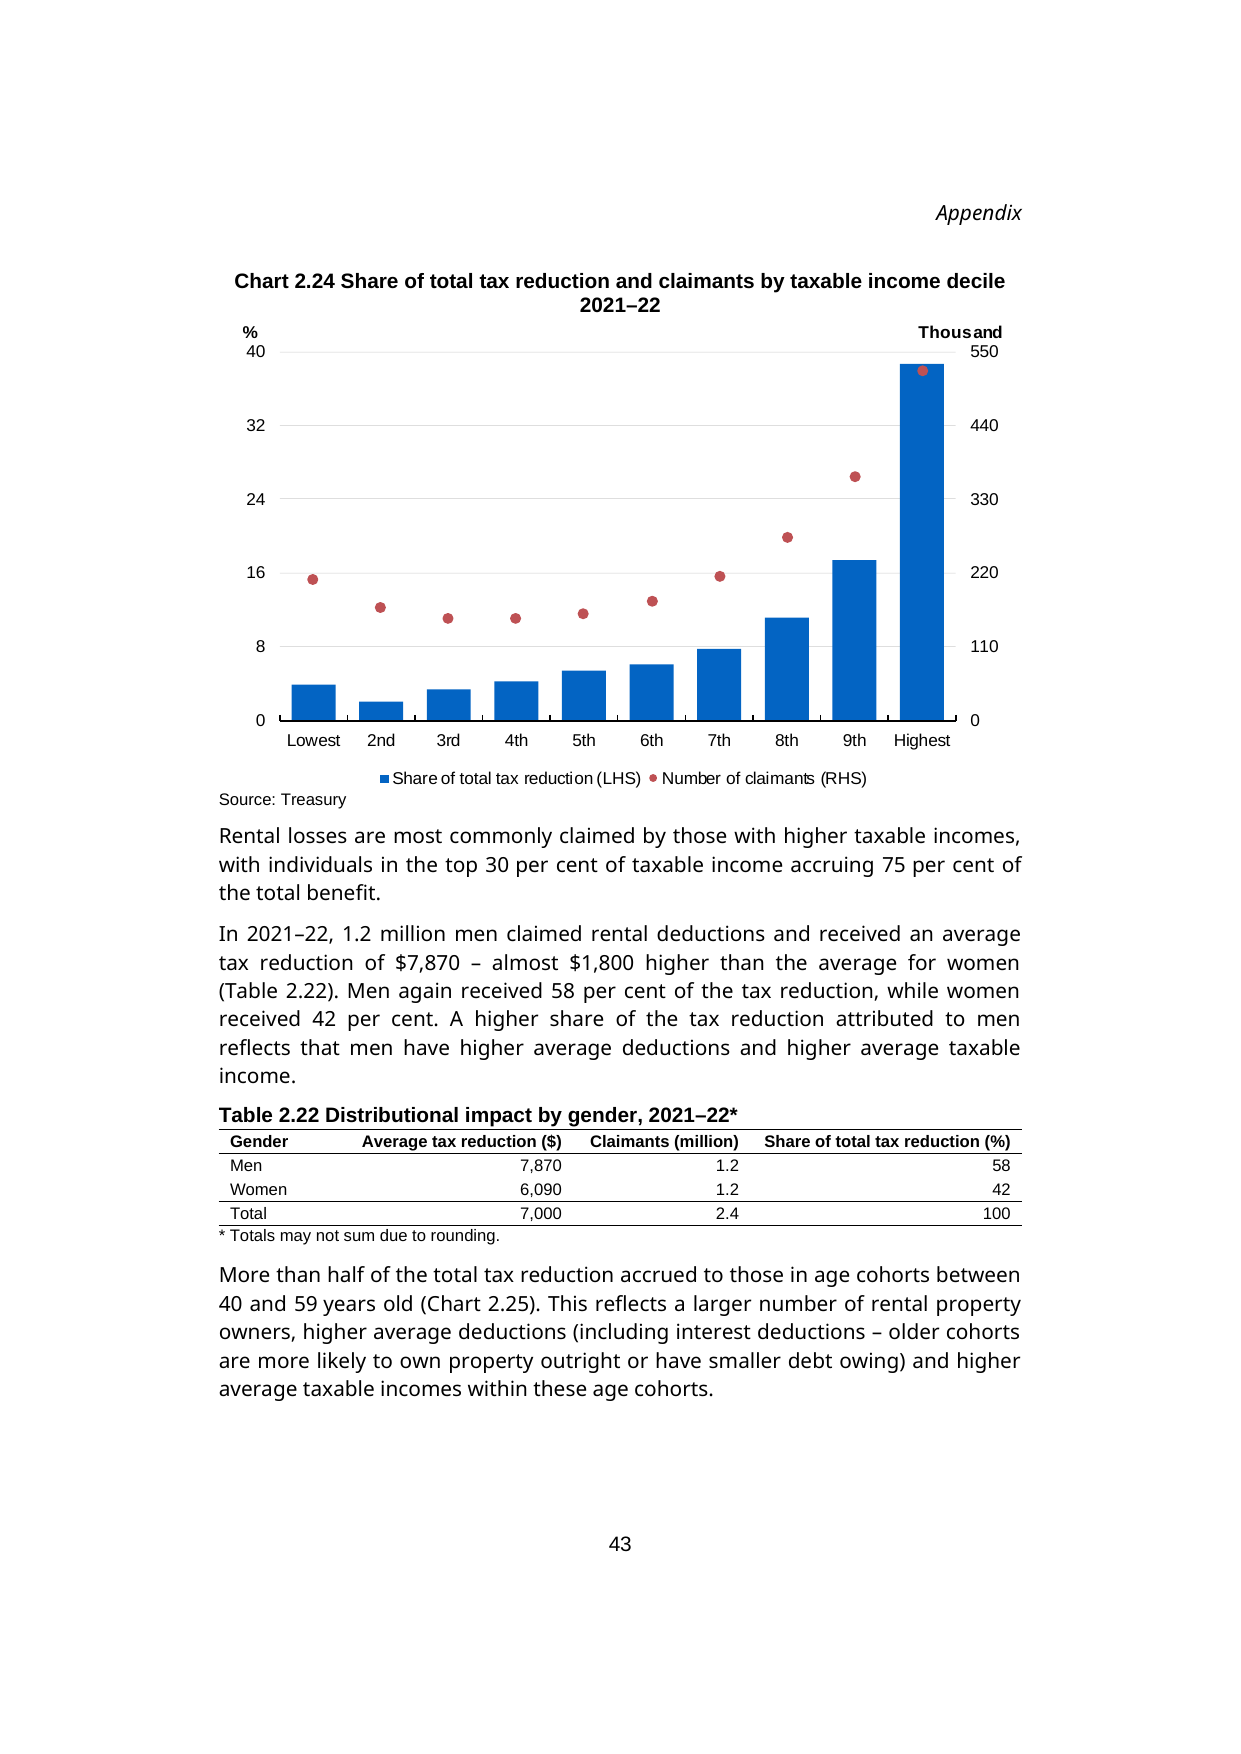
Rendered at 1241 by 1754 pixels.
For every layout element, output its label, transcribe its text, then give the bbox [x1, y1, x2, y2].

table_header Average tax reduction ($) [337, 1130, 573, 1153]
table_cell Women [219, 1177, 337, 1201]
table_cell 7,870 [337, 1154, 573, 1177]
text Rental losses are most commonly claimed by those with higher taxable incomes, with individuals in the top 30 per cent of taxable income accruing 75 per cent of the total benefit. [218, 821, 1022, 907]
text In 2021–22, 1.2 million men claimed rental deductions and received an average tax reduction of $7,870 – almost $1,800 higher than the average for women (Table 2.22). Men again received 58 per cent of the tax reduction, while women received 42 per cent. A higher share of the tax reduction attributed to men reflects that men have higher average deductions and higher average taxable income. [218, 919, 1022, 1090]
text * Totals may not sum due to rounding. [218, 1226, 1022, 1245]
table_cell 6,090 [337, 1177, 573, 1201]
subtitle Chart 2.24 Share of total tax reduction and claimants by taxable income decile 2021–22 [218, 269, 1022, 317]
table_header Claimants (million) [573, 1130, 750, 1153]
table_cell Men [219, 1154, 337, 1177]
text More than half of the total tax reduction accrued to those in age cohorts between 40 and 59 years old (Chart 2.25). This reflects a larger number of rental property owners, higher average deductions (including interest deductions – older cohorts are more likely to own property outright or have smaller debt owing) and higher average taxable incomes within these age cohorts. [218, 1260, 1022, 1403]
text Source: Treasury [218, 790, 1022, 809]
table_cell Total [219, 1202, 337, 1225]
table_cell 2.4 [573, 1202, 750, 1225]
table_header Share of total tax reduction (%) [750, 1130, 1022, 1153]
table_cell 1.2 [573, 1177, 750, 1201]
table_cell 100 [750, 1202, 1022, 1225]
subtitle Table 2.22 Distributional impact by gender, 2021–22* [218, 1102, 1022, 1126]
table_header Gender [219, 1130, 337, 1153]
table_cell 58 [750, 1154, 1022, 1177]
table_cell 1.2 [573, 1154, 750, 1177]
table_cell 42 [750, 1177, 1022, 1201]
table_cell 7,000 [337, 1202, 573, 1225]
